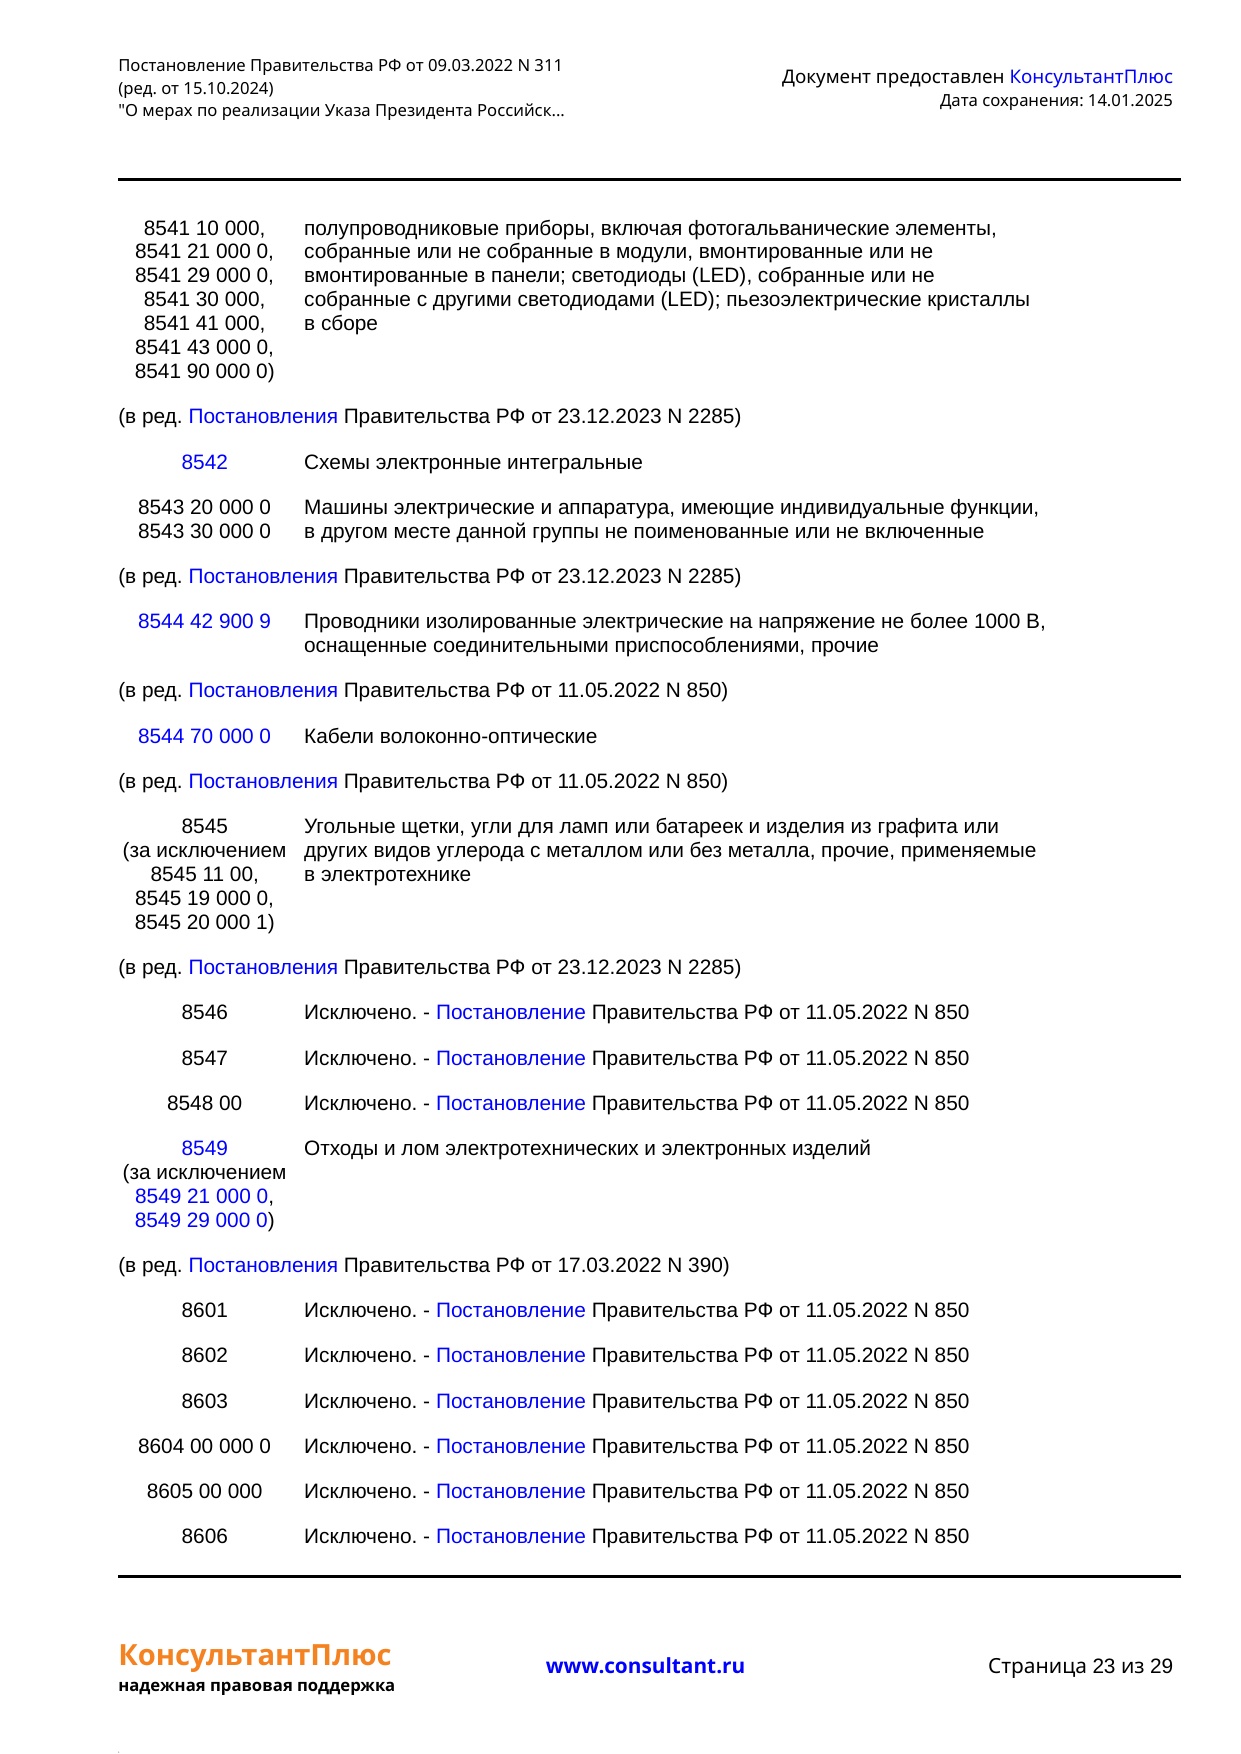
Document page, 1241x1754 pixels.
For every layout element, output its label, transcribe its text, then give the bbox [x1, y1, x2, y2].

table_cell Исключено. - Постановление Правительства РФ от 11.05.2022 N 850 [298, 990, 1054, 1035]
table_cell 8601 [112, 1288, 297, 1333]
table_cell 8602 [112, 1333, 297, 1378]
table_cell Исключено. - Постановление Правительства РФ от 11.05.2022 N 850 [298, 1378, 1054, 1423]
table_cell Исключено. - Постановление Правительства РФ от 11.05.2022 N 850 [298, 1333, 1054, 1378]
table_cell 8544 42 900 9 [112, 599, 297, 668]
table_cell (в ред. Постановления Правительства РФ от 11.05.2022 N 850) [112, 668, 1054, 713]
table_cell (в ред. Постановления Правительства РФ от 23.12.2023 N 2285) [112, 553, 1054, 598]
table_cell (в ред. Постановления Правительства РФ от 23.12.2023 N 2285) [112, 394, 1054, 439]
table_cell Схемы электронные интегральные [298, 439, 1054, 484]
table_cell 8546 [112, 990, 297, 1035]
table_cell 8604 00 000 0 [112, 1423, 297, 1468]
table_cell 8549 (за исключением 8549 21 000 0, 8549 29 000 0) [112, 1125, 297, 1242]
table_cell 8544 70 000 0 [112, 713, 297, 758]
table_cell 8547 [112, 1035, 297, 1080]
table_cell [298, 1514, 1054, 1559]
table_cell Кабели волоконно-оптические [298, 713, 1054, 758]
table_cell 8542 [112, 439, 297, 484]
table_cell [298, 1468, 1054, 1513]
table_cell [298, 1423, 1054, 1468]
table_cell 8605 00 000 [112, 1468, 297, 1513]
table_cell 8603 [112, 1378, 297, 1423]
table_cell 8606 [112, 1514, 297, 1559]
table_cell Исключено. - Постановление Правительства РФ от 11.05.2022 N 850 [298, 1080, 1054, 1125]
table_cell Исключено. - Постановление Правительства РФ от 11.05.2022 N 850 [298, 1035, 1054, 1080]
table_cell Отходы и лом электротехнических и электронных изделий [298, 1125, 1054, 1242]
table_cell Проводники изолированные электрические на напряжение не более 1000 В, оснащенные соединительными приспособлениями, прочие [298, 599, 1054, 668]
table_cell (в ред. Постановления Правительства РФ от 17.03.2022 N 390) [112, 1242, 1054, 1287]
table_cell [112, 205, 297, 394]
table_cell (в ред. Постановления Правительства РФ от 23.12.2023 N 2285) [112, 944, 1054, 989]
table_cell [298, 205, 1054, 394]
table_cell 8545 (за исключением 8545 11 00, 8545 19 000 0, 8545 20 000 1) [112, 803, 297, 944]
table_cell 8543 20 000 0 8543 30 000 0 [112, 484, 297, 553]
table_cell Машины электрические и аппаратура, имеющие индивидуальные функции, в другом месте данной группы не поименованные или не включенные [298, 484, 1054, 553]
table_cell 8548 00 [112, 1080, 297, 1125]
table_cell Исключено. - Постановление Правительства РФ от 11.05.2022 N 850 [298, 1288, 1054, 1333]
table_cell (в ред. Постановления Правительства РФ от 11.05.2022 N 850) [112, 758, 1054, 803]
table_cell Угольные щетки, угли для ламп или батареек и изделия из графита или других видов углерода с металлом или без металла, прочие, применяемые в электротехнике [298, 803, 1054, 944]
